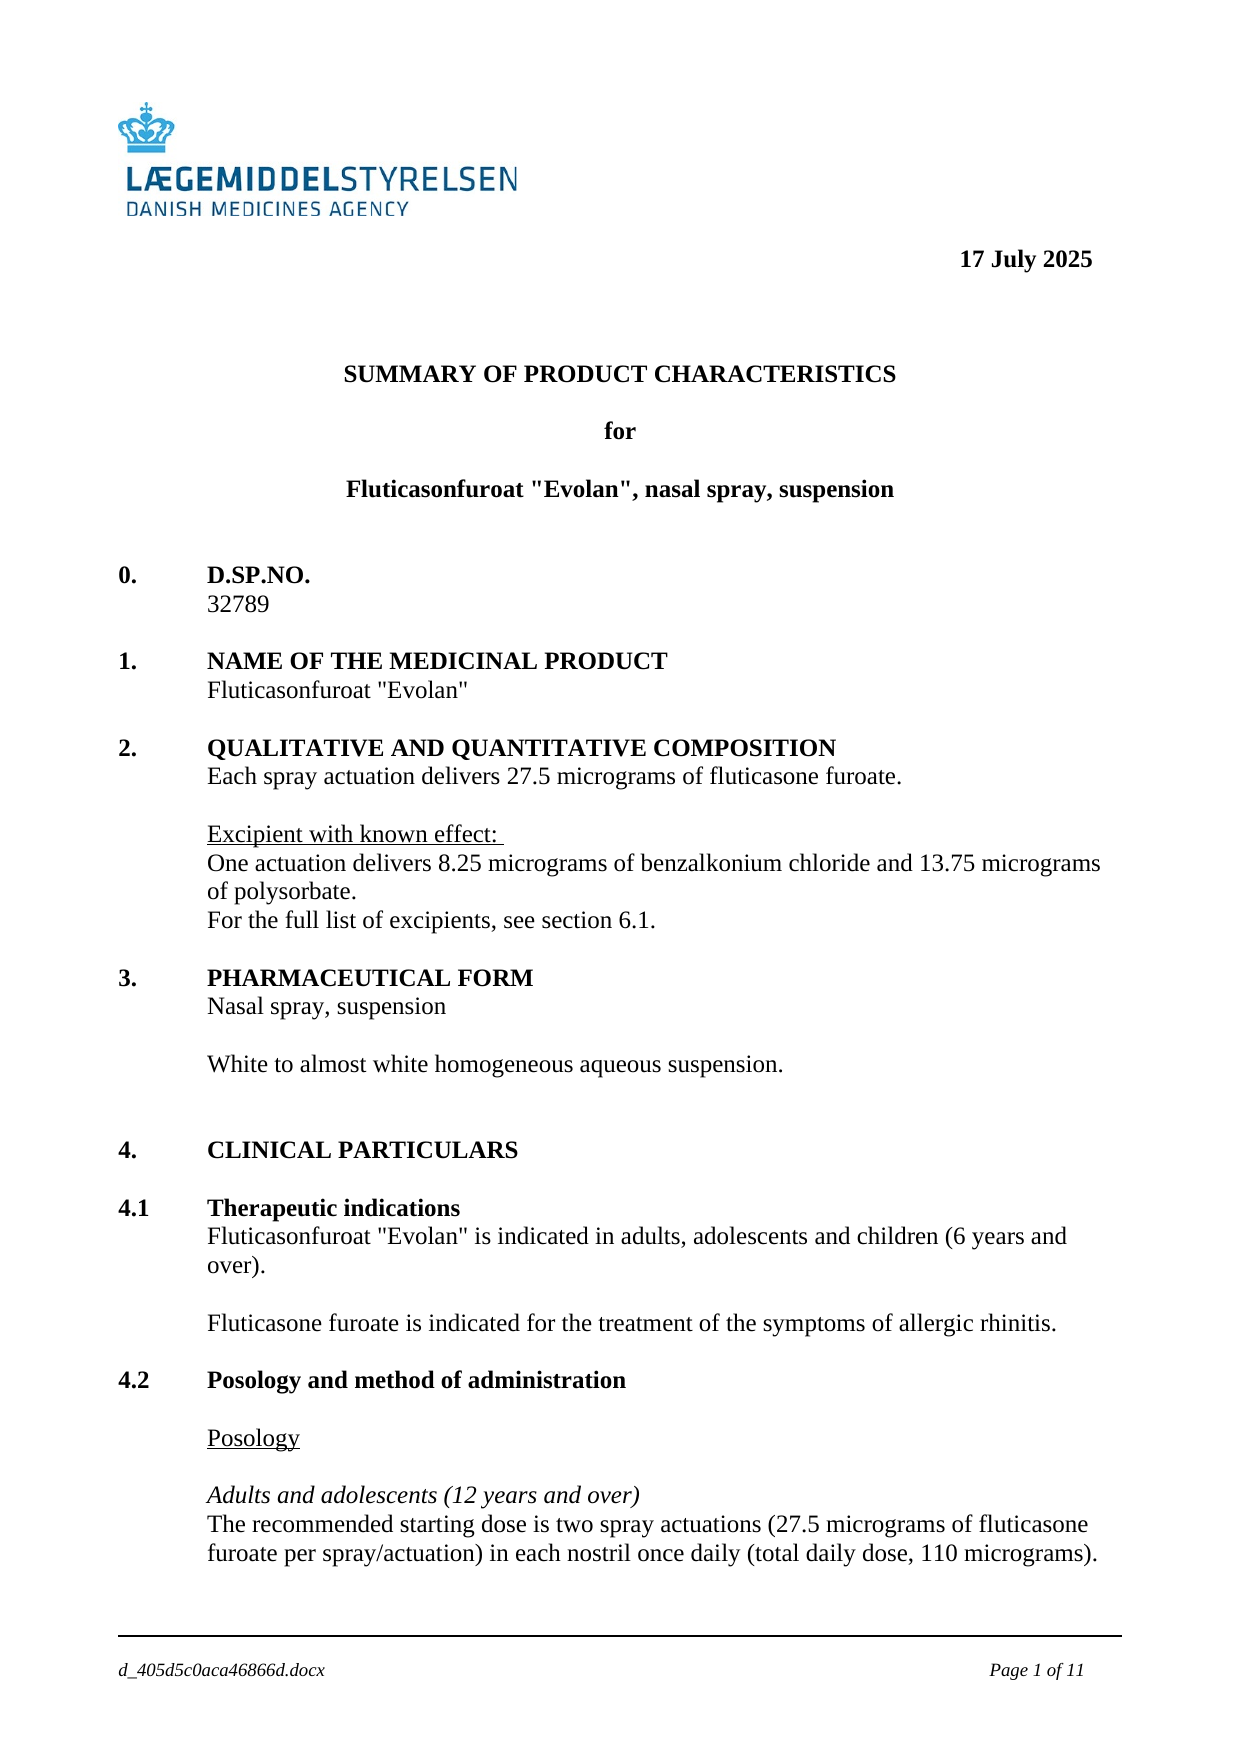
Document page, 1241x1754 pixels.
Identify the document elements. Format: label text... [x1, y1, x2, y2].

text 4. CLINICAL PARTICULARS [118, 1135, 1122, 1164]
text Fluticasonfuroat "Evolan", nasal spray, suspension [118, 474, 1122, 503]
picture [118, 102, 517, 216]
text 1. NAME OF THE MEDICINAL PRODUCT [118, 646, 1122, 675]
text 32789 [207, 589, 1122, 618]
text Nasal spray, suspension [207, 991, 1122, 1020]
text 17 July 2025 [118, 244, 1122, 273]
text Excipient with known effect: [207, 819, 1122, 848]
text The recommended starting dose is two spray actuations (27.5 micrograms of fluticasone furoate per spray/actuation) in each nostril once daily (total daily dose, 110 micrograms). [207, 1509, 1122, 1566]
text Fluticasonfuroat "Evolan" is indicated in adults, adolescents and children (6 years and over). [207, 1221, 1122, 1279]
text Each spray actuation delivers 27.5 micrograms of fluticasone furoate. [207, 761, 1122, 790]
text One actuation delivers 8.25 micrograms of benzalkonium chloride and 13.75 micrograms of polysorbate. [207, 848, 1122, 905]
text 2. QUALITATIVE AND QUANTITATIVE COMPOSITION [118, 733, 1122, 761]
text for [118, 416, 1122, 445]
text Fluticasone furoate is indicated for the treatment of the symptoms of allergic rhinitis. [207, 1308, 1122, 1336]
text SUMMARY OF PRODUCT CHARACTERISTICS [118, 359, 1122, 388]
text Fluticasonfuroat "Evolan" [207, 675, 1122, 704]
text White to almost white homogeneous aqueous suspension. [207, 1049, 1122, 1078]
text 0. D.SP.NO. [118, 560, 1122, 589]
text Adults and adolescents (12 years and over) [207, 1480, 1122, 1509]
text For the full list of excipients, see section 6.1. [207, 905, 1122, 934]
text 4.1 Therapeutic indications [118, 1193, 1122, 1221]
text Posology [207, 1423, 1122, 1451]
text 4.2 Posology and method of administration [118, 1365, 1122, 1394]
text 3. PHARMACEUTICAL FORM [118, 963, 1122, 991]
